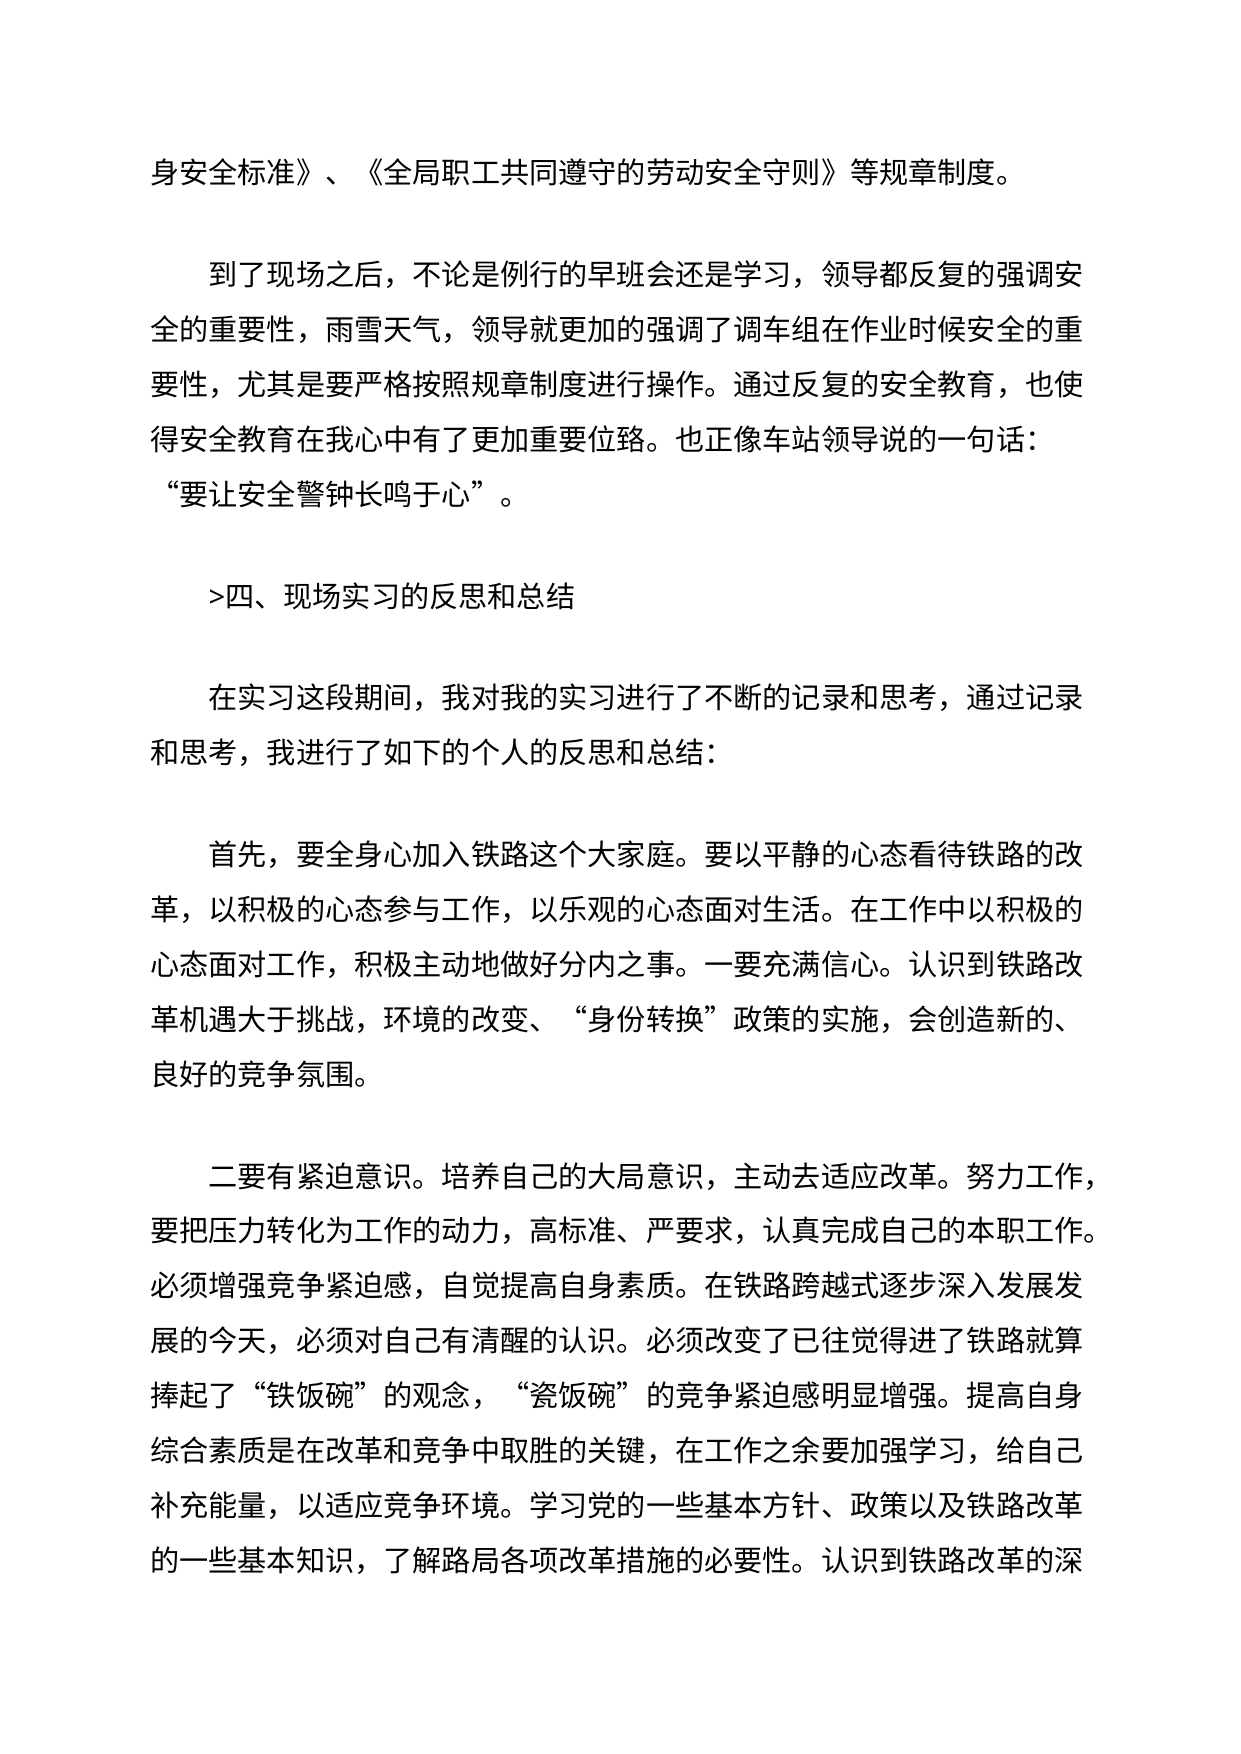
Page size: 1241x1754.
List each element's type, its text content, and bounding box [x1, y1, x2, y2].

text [150, 150, 1090, 192]
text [150, 1153, 1090, 1580]
text 首先，要全身心加入铁路这个大家庭。要以平静的心态看待铁路的改革，以积极的心态参与工作，以乐观的心态面对生活。在工作中以积极的心态面对工作，积极主动地做好分内之事。一要充满信心。认识到铁路改革机遇大于挑战，环境的改变、“身份转换”政策的实施，会创造新的、良好的竞争氛围。 [150, 832, 1090, 1094]
text >四、现场实习的反思和总结 [150, 573, 1090, 616]
text 在实习这段期间，我对我的实习进行了不断的记录和思考，通过记录和思考，我进行了如下的个人的反思和总结： [150, 675, 1090, 772]
text 到了现场之后，不论是例行的早班会还是学习，领导都反复的强调安全的重要性，雨雪天气，领导就更加的强调了调车组在作业时候安全的重要性，尤其是要严格按照规章制度进行操作。通过反复的安全教育，也使得安全教育在我心中有了更加重要位臵。也正像车站领导说的一句话：“要让安全警钟长鸣于心”。 [150, 252, 1090, 514]
